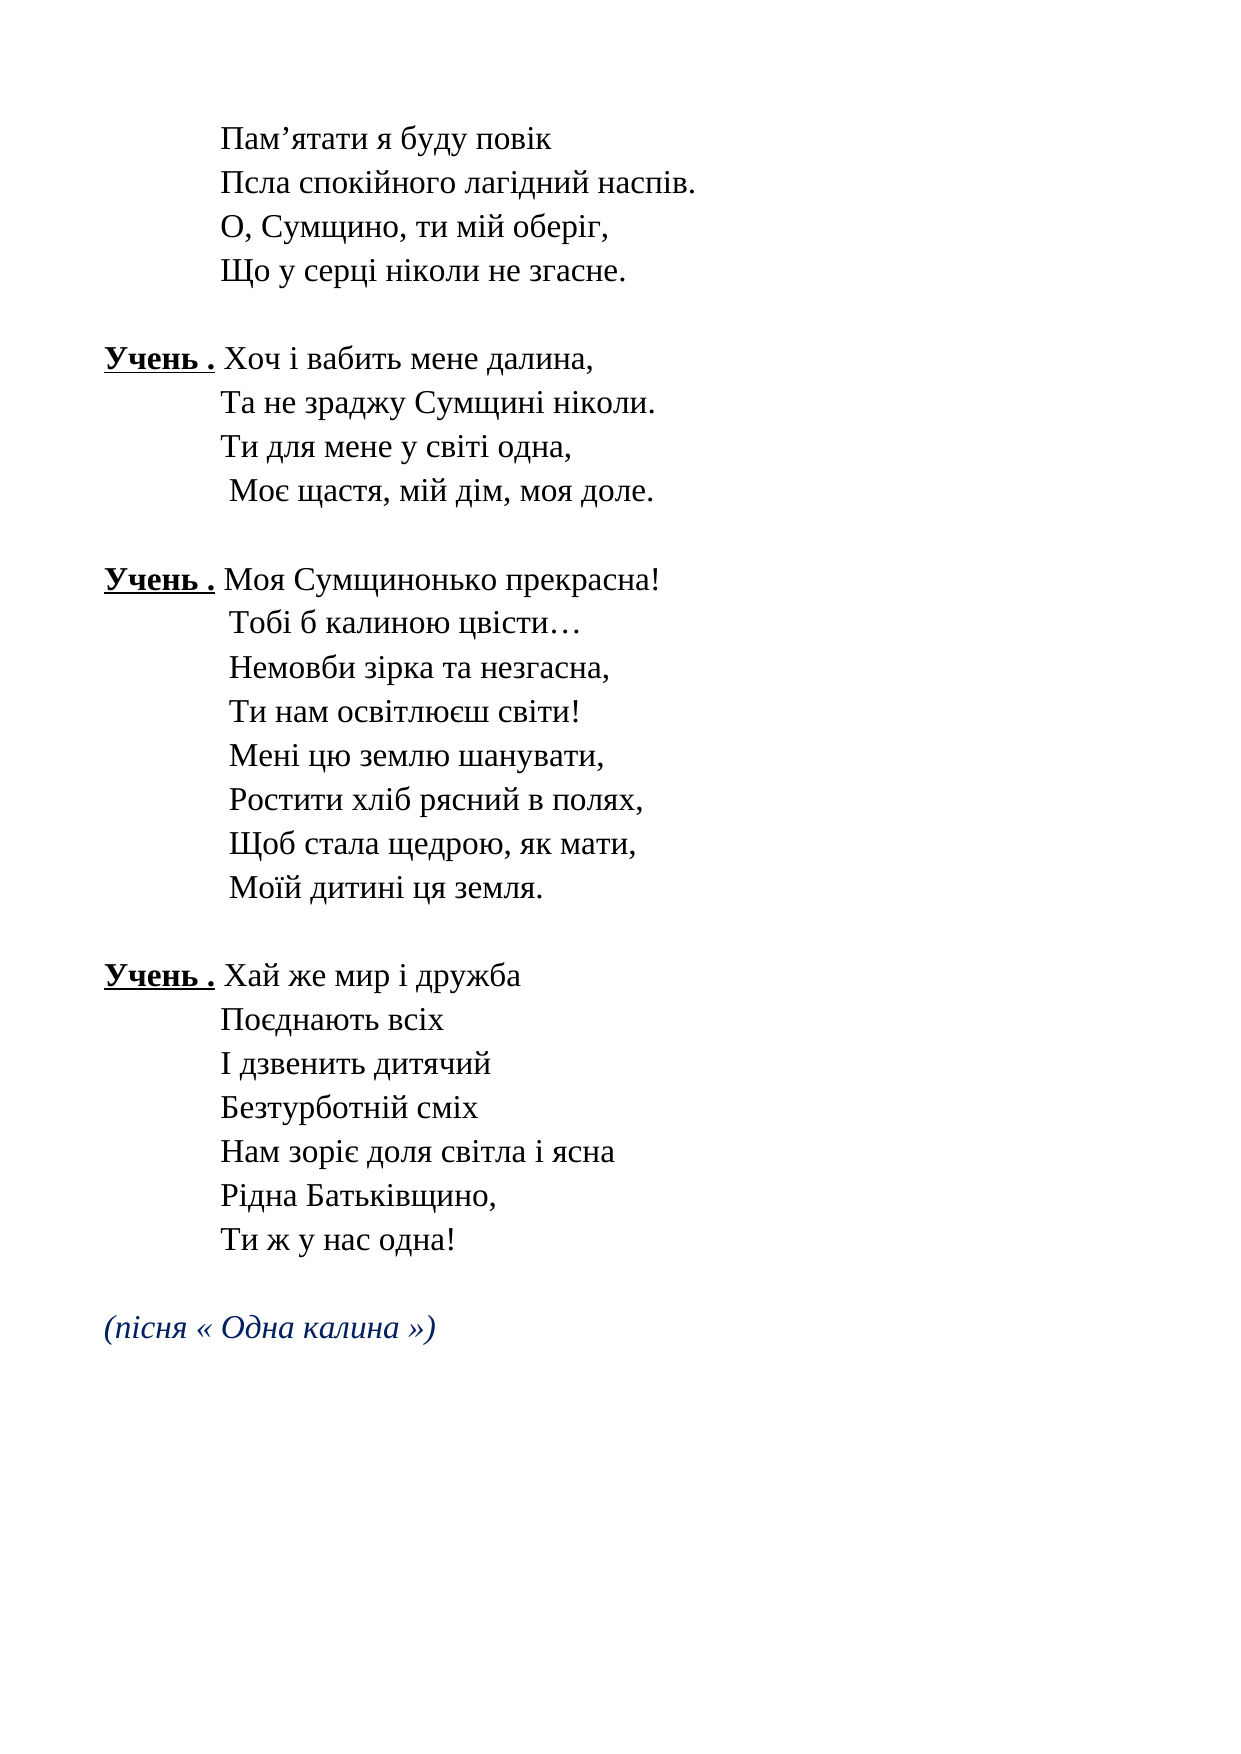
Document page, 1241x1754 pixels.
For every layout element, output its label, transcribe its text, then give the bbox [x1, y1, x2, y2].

text Нам зоріє доля світла і ясна [103, 1132, 1152, 1170]
text Псла спокійного лагідний наспів. [103, 162, 1152, 201]
text Поєднають всіх [103, 999, 1152, 1038]
text Ти нам освітлюєш світи! [103, 691, 1152, 729]
text Моє щастя, мій дім, моя доле. [103, 471, 1152, 509]
text Учень . Моя Сумщинонько прекрасна! [103, 559, 1152, 597]
text Ти для мене у світі одна, [103, 427, 1152, 465]
text Немовби зірка та незгасна, [103, 647, 1152, 685]
text О, Сумщино, ти мій оберіг, [103, 206, 1152, 244]
text І дзвенить дитячий [103, 1043, 1152, 1082]
text Ростити хліб рясний в полях, [103, 779, 1152, 817]
text Ти ж у нас одна! [103, 1220, 1152, 1258]
text (пісня « Одна калина ») [103, 1308, 1152, 1346]
text Тобі б калиною цвісти… [103, 603, 1152, 641]
text Що у серці ніколи не згасне. [103, 250, 1152, 289]
text Щоб стала щедрою, як мати, [103, 823, 1152, 861]
text Безтурботній сміх [103, 1087, 1152, 1126]
text Мені цю землю шанувати, [103, 735, 1152, 773]
text Учень . Хоч і вабить мене далина, [103, 338, 1152, 377]
text Учень . Хай же мир і дружба [103, 955, 1152, 994]
text Рідна Батьківщино, [103, 1176, 1152, 1214]
text Пам’ятати я буду повік [103, 118, 1152, 156]
text Моїй дитині ця земля. [103, 867, 1152, 906]
text Та не зраджу Сумщині ніколи. [103, 382, 1152, 421]
